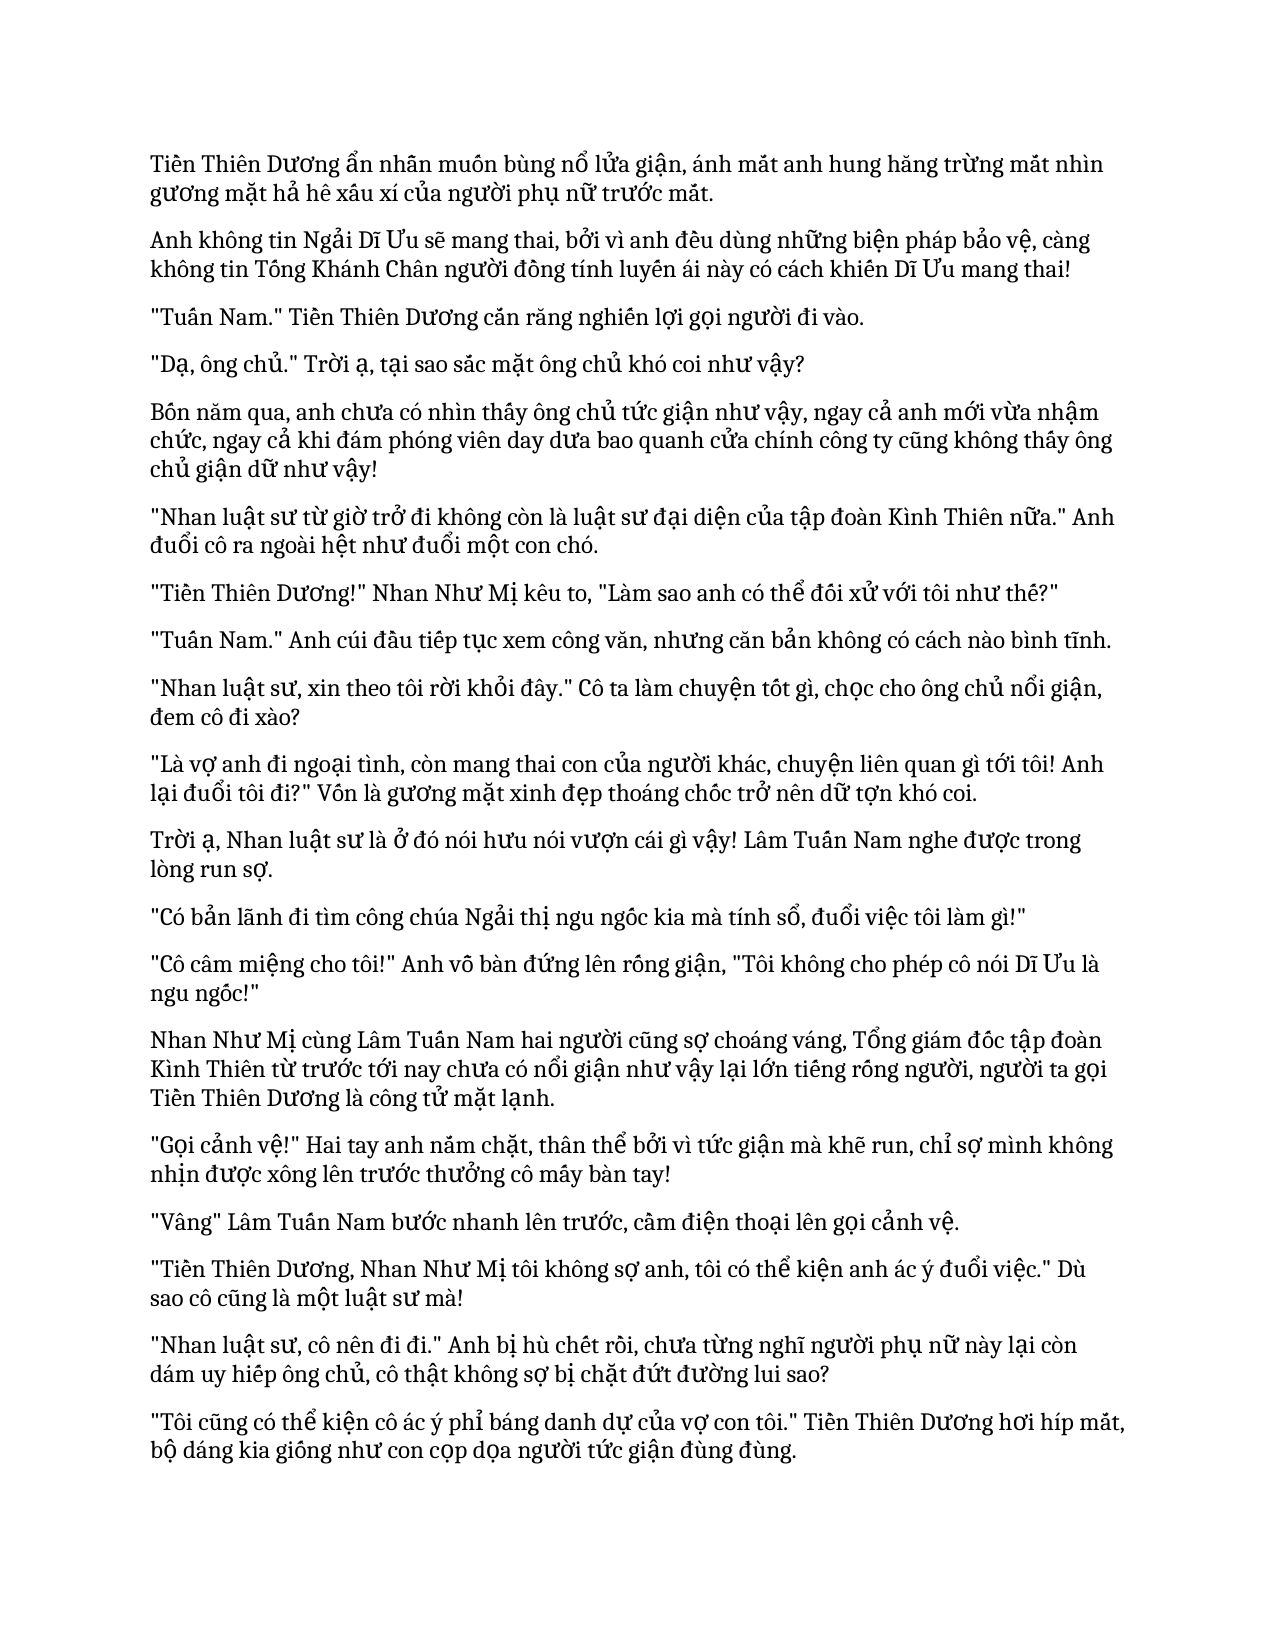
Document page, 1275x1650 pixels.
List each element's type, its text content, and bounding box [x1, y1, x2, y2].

text "Là vợ anh đi ngoại tình, còn mang thai con của người khác, chuyện liên quan gì tới tôi! Anh lại đuổi tôi đi?" Vốn là gương mặt xinh đẹp thoáng chốc trở nên dữ tợn khó coi. [150, 750, 1125, 807]
text "Cô câm miệng cho tôi!" Anh vỗ bàn đứng lên rống giận, "Tôi không cho phép cô nói Dĩ Ưu là ngu ngốc!" [150, 950, 1125, 1007]
text "Nhan luật sư từ giờ trở đi không còn là luật sư đại diện của tập đoàn Kình Thiên nữa." Anh đuổi cô ra ngoài hệt như đuổi một con chó. [150, 502, 1125, 560]
text "Nhan luật sư, cô nên đi đi." Anh bị hù chết rồi, chưa từng nghĩ người phụ nữ này lại còn dám uy hiếp ông chủ, cô thật không sợ bị chặt đứt đường lui sao? [150, 1331, 1125, 1389]
text "Vâng" Lâm Tuấn Nam bước nhanh lên trước, cầm điện thoại lên gọi cảnh vệ. [150, 1207, 1125, 1236]
text Tiền Thiên Dương ẩn nhẫn muốn bùng nổ lửa giận, ánh mắt anh hung hăng trừng mắt nhìn gương mặt hả hê xấu xí của người phụ nữ trước mắt. [150, 150, 1125, 207]
text Trời ạ, Nhan luật sư là ở đó nói hưu nói vượn cái gì vậy! Lâm Tuấn Nam nghe được trong lòng run sợ. [150, 826, 1125, 884]
text "Có bản lãnh đi tìm công chúa Ngải thị ngu ngốc kia mà tính sổ, đuổi việc tôi làm gì!" [150, 902, 1125, 931]
text "Dạ, ông chủ." Trời ạ, tại sao sắc mặt ông chủ khó coi như vậy? [150, 350, 1125, 379]
text "Nhan luật sư, xin theo tôi rời khỏi đây." Cô ta làm chuyện tốt gì, chọc cho ông chủ nổi giận, đem cô đi xào? [150, 674, 1125, 731]
text "Gọi cảnh vệ!" Hai tay anh nắm chặt, thân thể bởi vì tức giận mà khẽ run, chỉ sợ mình không nhịn được xông lên trước thưởng cô mấy bàn tay! [150, 1131, 1125, 1189]
text "Tôi cũng có thể kiện cô ác ý phỉ báng danh dự của vợ con tôi." Tiền Thiên Dương hơi híp mắt, bộ dáng kia giống như con cọp dọa người tức giận đùng đùng. [150, 1407, 1125, 1465]
text Bốn năm qua, anh chưa có nhìn thấy ông chủ tức giận như vậy, ngay cả anh mới vừa nhậm chức, ngay cả khi đám phóng viên day dưa bao quanh cửa chính công ty cũng không thấy ông chủ giận dữ như vậy! [150, 397, 1125, 484]
text "Tuấn Nam." Anh cúi đầu tiếp tục xem công văn, nhưng căn bản không có cách nào bình tĩnh. [150, 626, 1125, 655]
text "Tiền Thiên Dương, Nhan Như Mị tôi không sợ anh, tôi có thể kiện anh ác ý đuổi việc." Dù sao cô cũng là một luật sư mà! [150, 1255, 1125, 1312]
text "Tiền Thiên Dương!" Nhan Như Mị kêu to, "Làm sao anh có thể đối xử với tôi như thế?" [150, 579, 1125, 607]
text Anh không tin Ngải Dĩ Ưu sẽ mang thai, bởi vì anh đều dùng những biện pháp bảo vệ, càng không tin Tống Khánh Chân người đồng tính luyến ái này có cách khiến Dĩ Ưu mang thai! [150, 226, 1125, 284]
text Nhan Như Mị cùng Lâm Tuấn Nam hai người cũng sợ choáng váng, Tổng giám đốc tập đoàn Kình Thiên từ trước tới nay chưa có nổi giận như vậy lại lớn tiếng rống người, người ta gọi Tiền Thiên Dương là công tử mặt lạnh. [150, 1026, 1125, 1112]
text "Tuấn Nam." Tiền Thiên Dương cắn răng nghiến lợi gọi người đi vào. [150, 302, 1125, 331]
